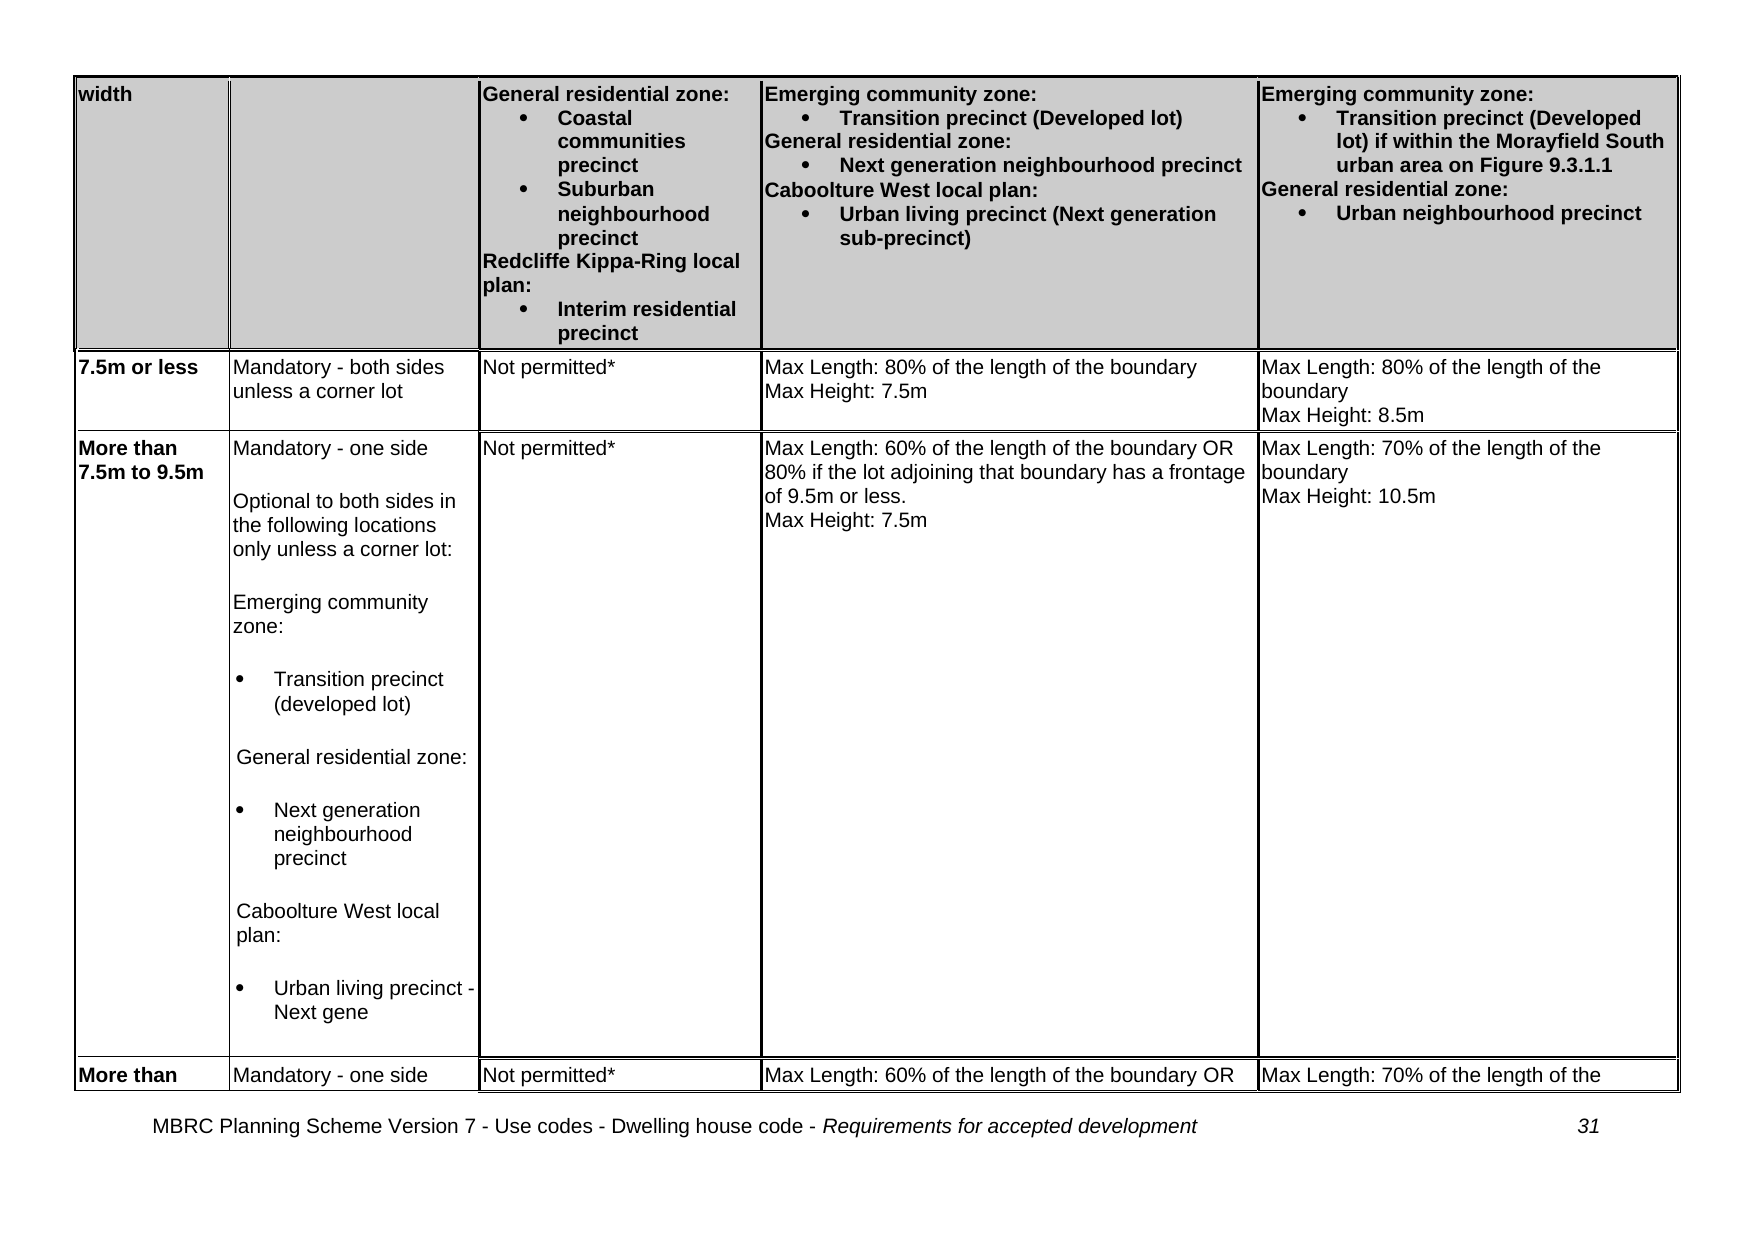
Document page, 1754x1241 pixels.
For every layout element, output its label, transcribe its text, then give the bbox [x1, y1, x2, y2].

table_cell General residential zone: Coastal communities precinct Suburban neighbourhood precinct Redcliffe Kippa-Ring local plan: Interim residential precinct [479, 78, 761, 348]
table_cell 7.5m or less [76, 348, 229, 430]
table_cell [1260, 1056, 1678, 1089]
table_cell Max Length: 80% of the length of the boundary Max Height: 8.5m [1260, 348, 1678, 430]
table_cell Mandatory - both sides unless a corner lot [230, 352, 478, 430]
table_cell Not permitted* [481, 1060, 760, 1089]
table_cell Emerging community zone: Transition precinct (Developed lot) if within the Morayfield South urban area on Figure 9.3.1.1 General residential zone: Urban neighbourhood precinct [1258, 77, 1677, 348]
table_cell Max Length: 80% of the length of the boundary Max Height: 7.5m [763, 352, 1257, 430]
table_cell Max Length: 60% of the length of the boundary OR 80% if the lot adjoining that boundary has a frontage of 9.5m or less. Max Height: 7.5m [763, 433, 1257, 1056]
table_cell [763, 1060, 1257, 1089]
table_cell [230, 1057, 478, 1089]
table_cell Emerging community zone: Transition precinct (Developed lot) General residential zone: Next generation neighbourhood precinct Caboolture West local plan: Urban living precinct (Next generation sub-precinct) [761, 77, 1258, 348]
table_cell Not permitted* [481, 352, 760, 430]
table_cell Lot frontage width [77, 78, 229, 348]
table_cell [230, 77, 479, 348]
table_cell Max Length: 70% of the length of the boundary Max Height: 10.5m [1258, 430, 1679, 1056]
table_cell More than 7.5m to 9.5m [76, 430, 229, 1056]
table_cell Not permitted* [481, 433, 760, 1056]
table_cell Mandatory - one side Optional to both sides in the following locations only unless a corner lot: Emerging community zone: Transition precinct (developed lot) General residential zone: Next generation neighbourhood precinct Caboolture West local plan: Urban living precinct - Next gene [230, 431, 478, 1056]
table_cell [76, 1056, 229, 1089]
